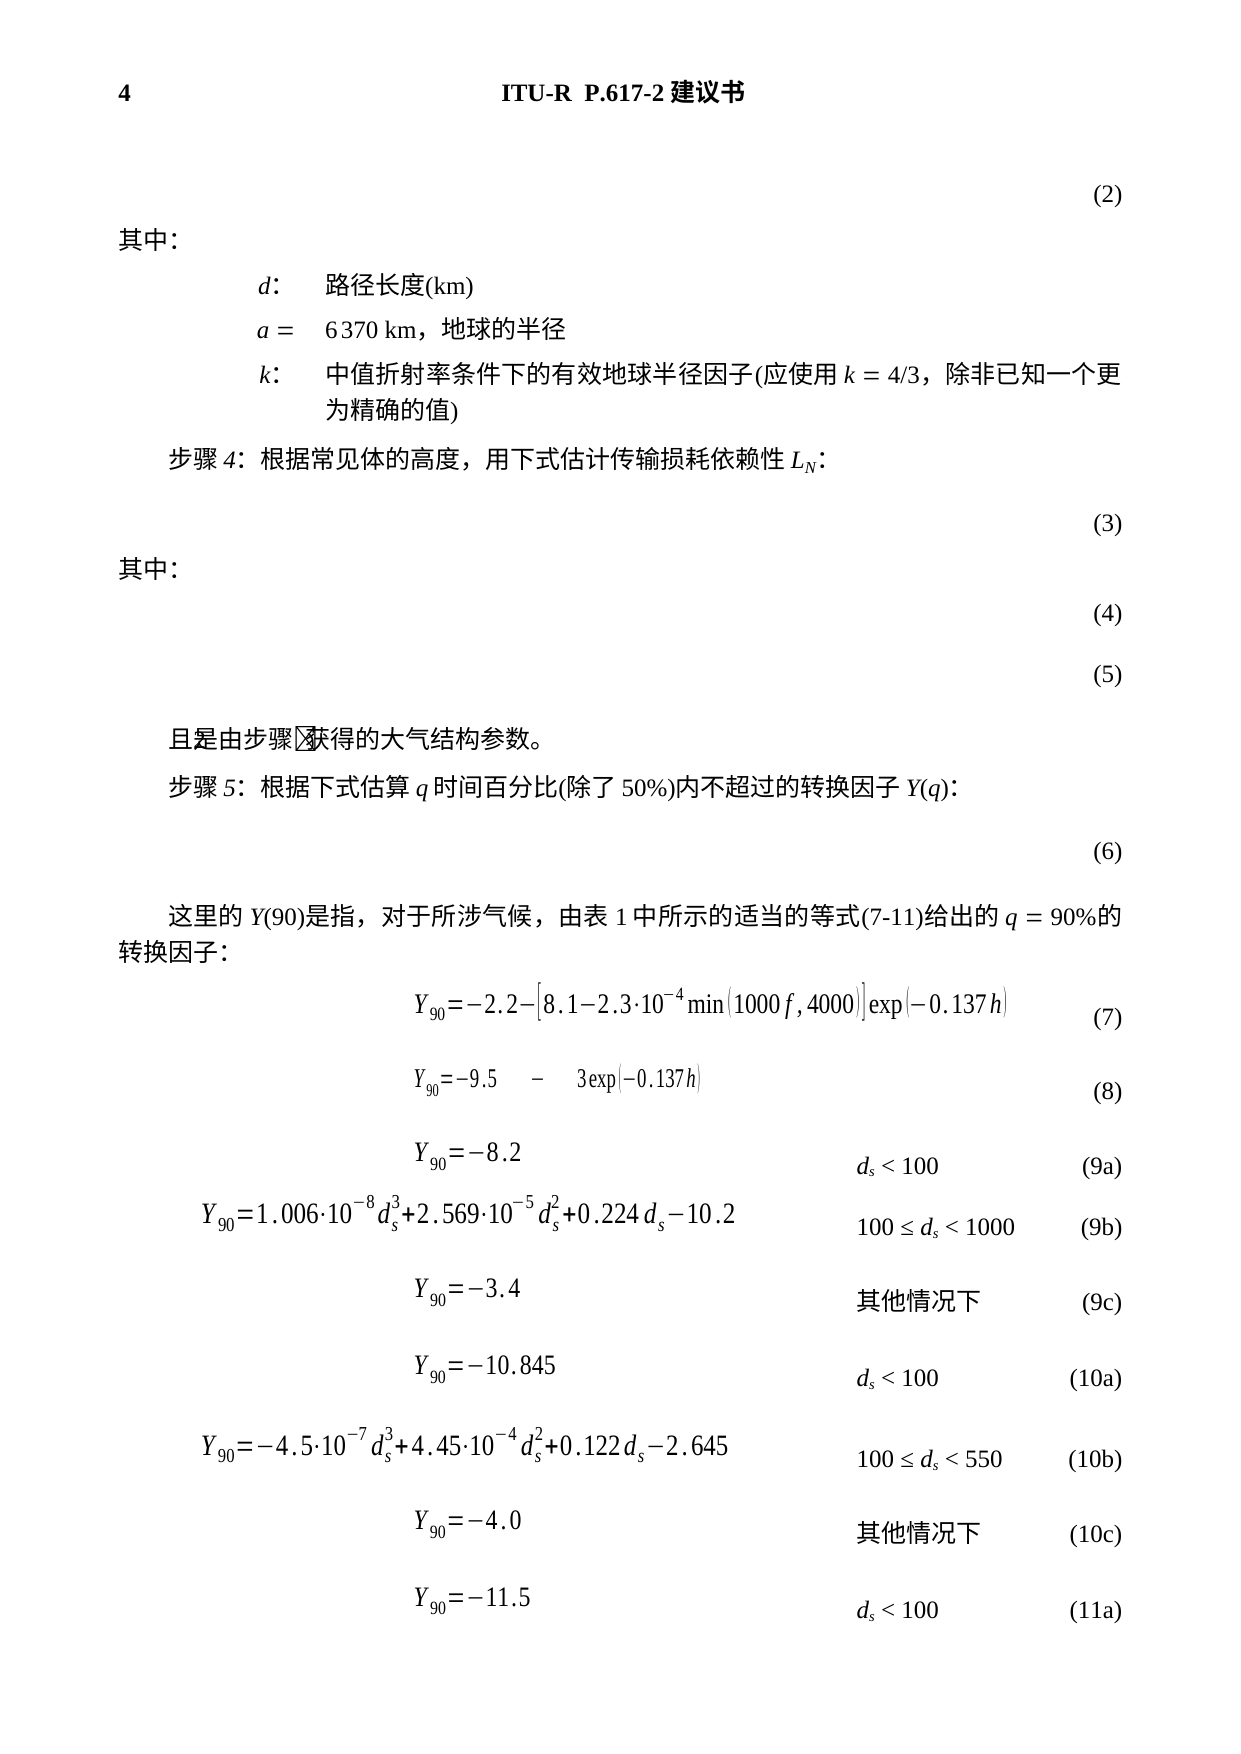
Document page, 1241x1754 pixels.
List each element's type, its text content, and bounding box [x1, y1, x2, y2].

text a  6 370 km，地球的半径 [118, 310, 1122, 346]
text 步骤4：根据常见体的高度，用下式估计传输损耗依赖性LN： [118, 439, 1122, 477]
text (5) [118, 659, 1122, 687]
text ds < 100 (11a) [118, 1581, 1122, 1624]
text 这里的Y(90)是指，对于所涉气候，由表1中所示的适当的等式(7-11)给出的q  90%的转换因子： [118, 896, 1122, 969]
text (6) [118, 836, 1122, 864]
text 其中： [118, 549, 1122, 586]
text (7) [118, 981, 1122, 1030]
text d： 路径长度(km) [118, 265, 1122, 301]
text 100 ≤ ds < 550 (10b) [118, 1424, 1122, 1473]
text 其中： [118, 221, 1122, 257]
text 且是由步骤获得的大气结构参数。 [118, 719, 1122, 755]
text (8) [118, 1062, 1122, 1105]
text ds < 100 (9a) [118, 1137, 1122, 1179]
text (4) [118, 598, 1122, 627]
text ds < 100 (10a) [118, 1349, 1122, 1392]
text (3) [118, 508, 1122, 537]
text 步骤5：根据下式估算q时间百分比(除了50%)内不超过的转换因子Y(q)： [118, 768, 1122, 804]
text (2) [118, 179, 1122, 208]
text 其他情况下 (9c) [118, 1273, 1122, 1318]
text k： 中值折射率条件下的有效地球半径因子(应使用k  4/3，除非已知一个更为精确的值) [118, 354, 1122, 427]
text 100 ≤ ds < 1000 (9b) [118, 1192, 1122, 1241]
text 其他情况下 (10c) [118, 1505, 1122, 1549]
